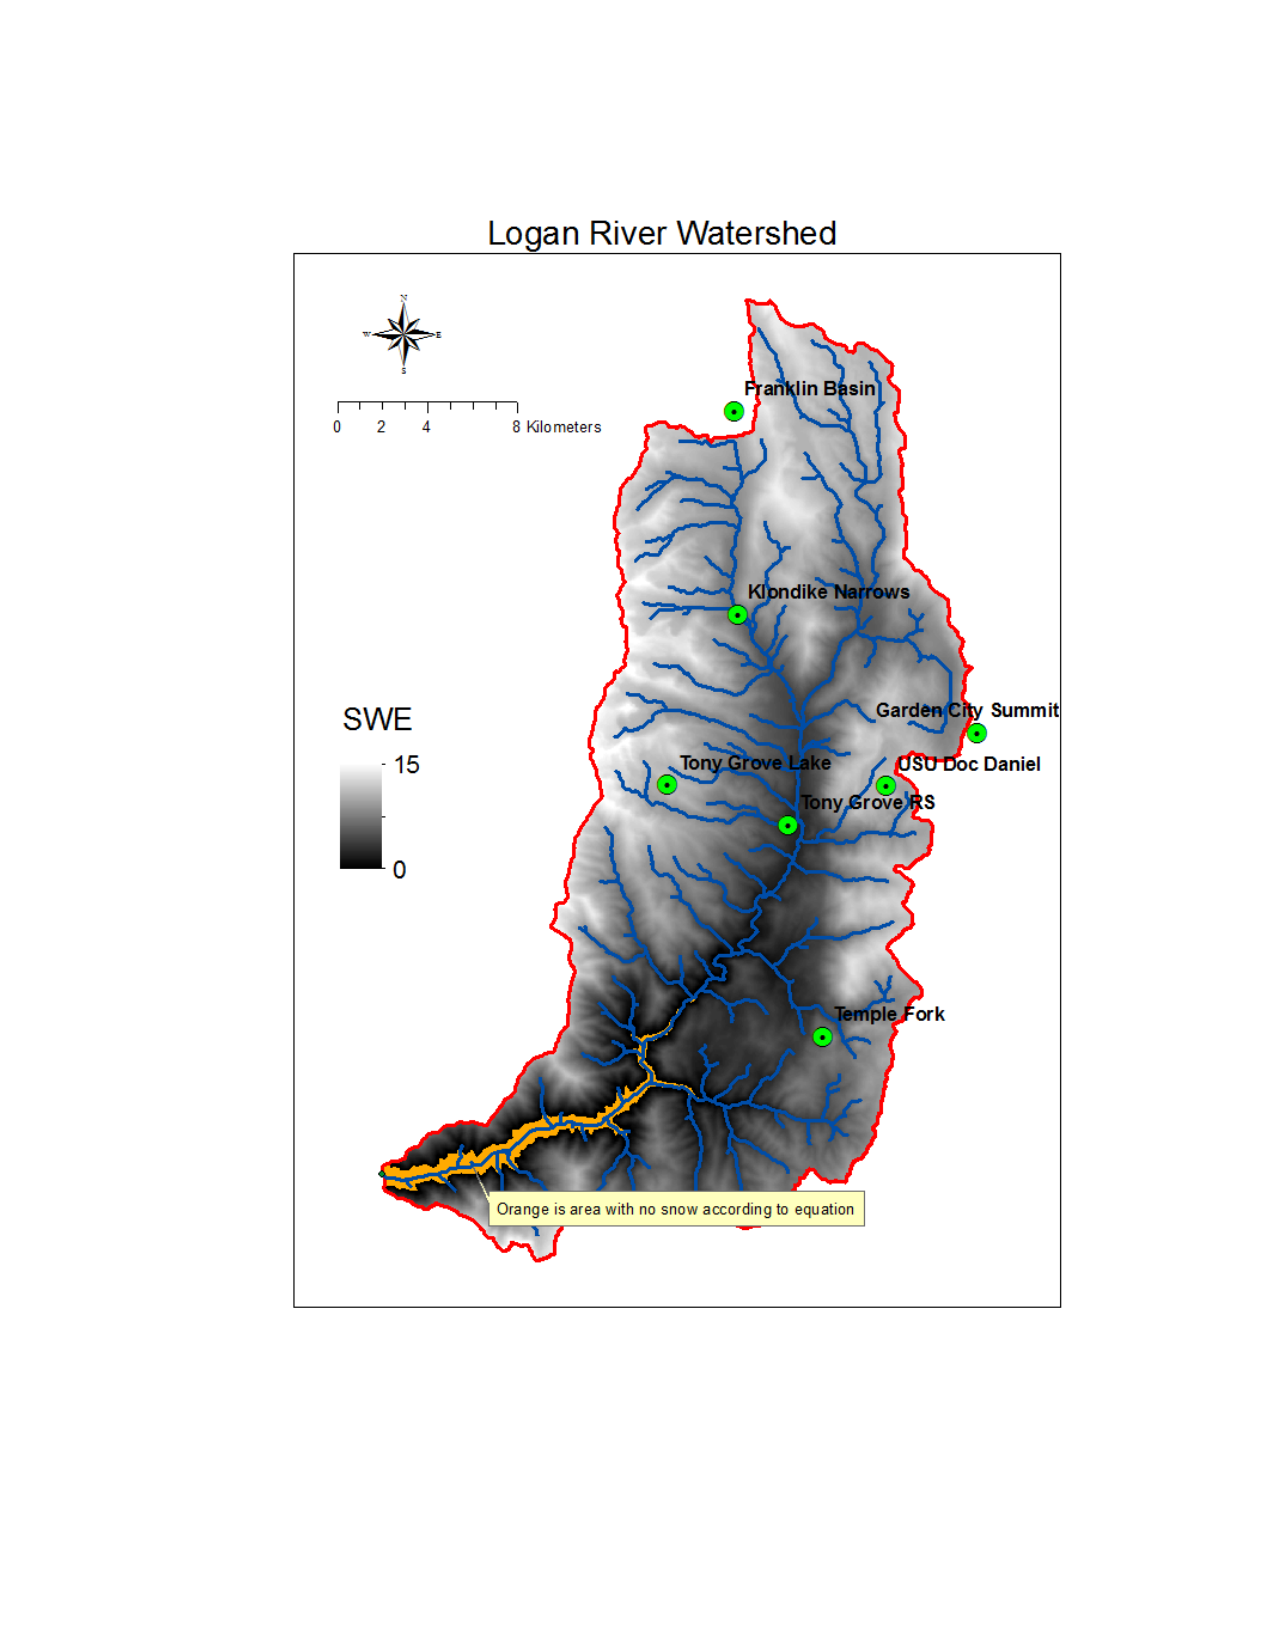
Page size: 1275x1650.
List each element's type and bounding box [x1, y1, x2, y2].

picture [187, 150, 1163, 1412]
